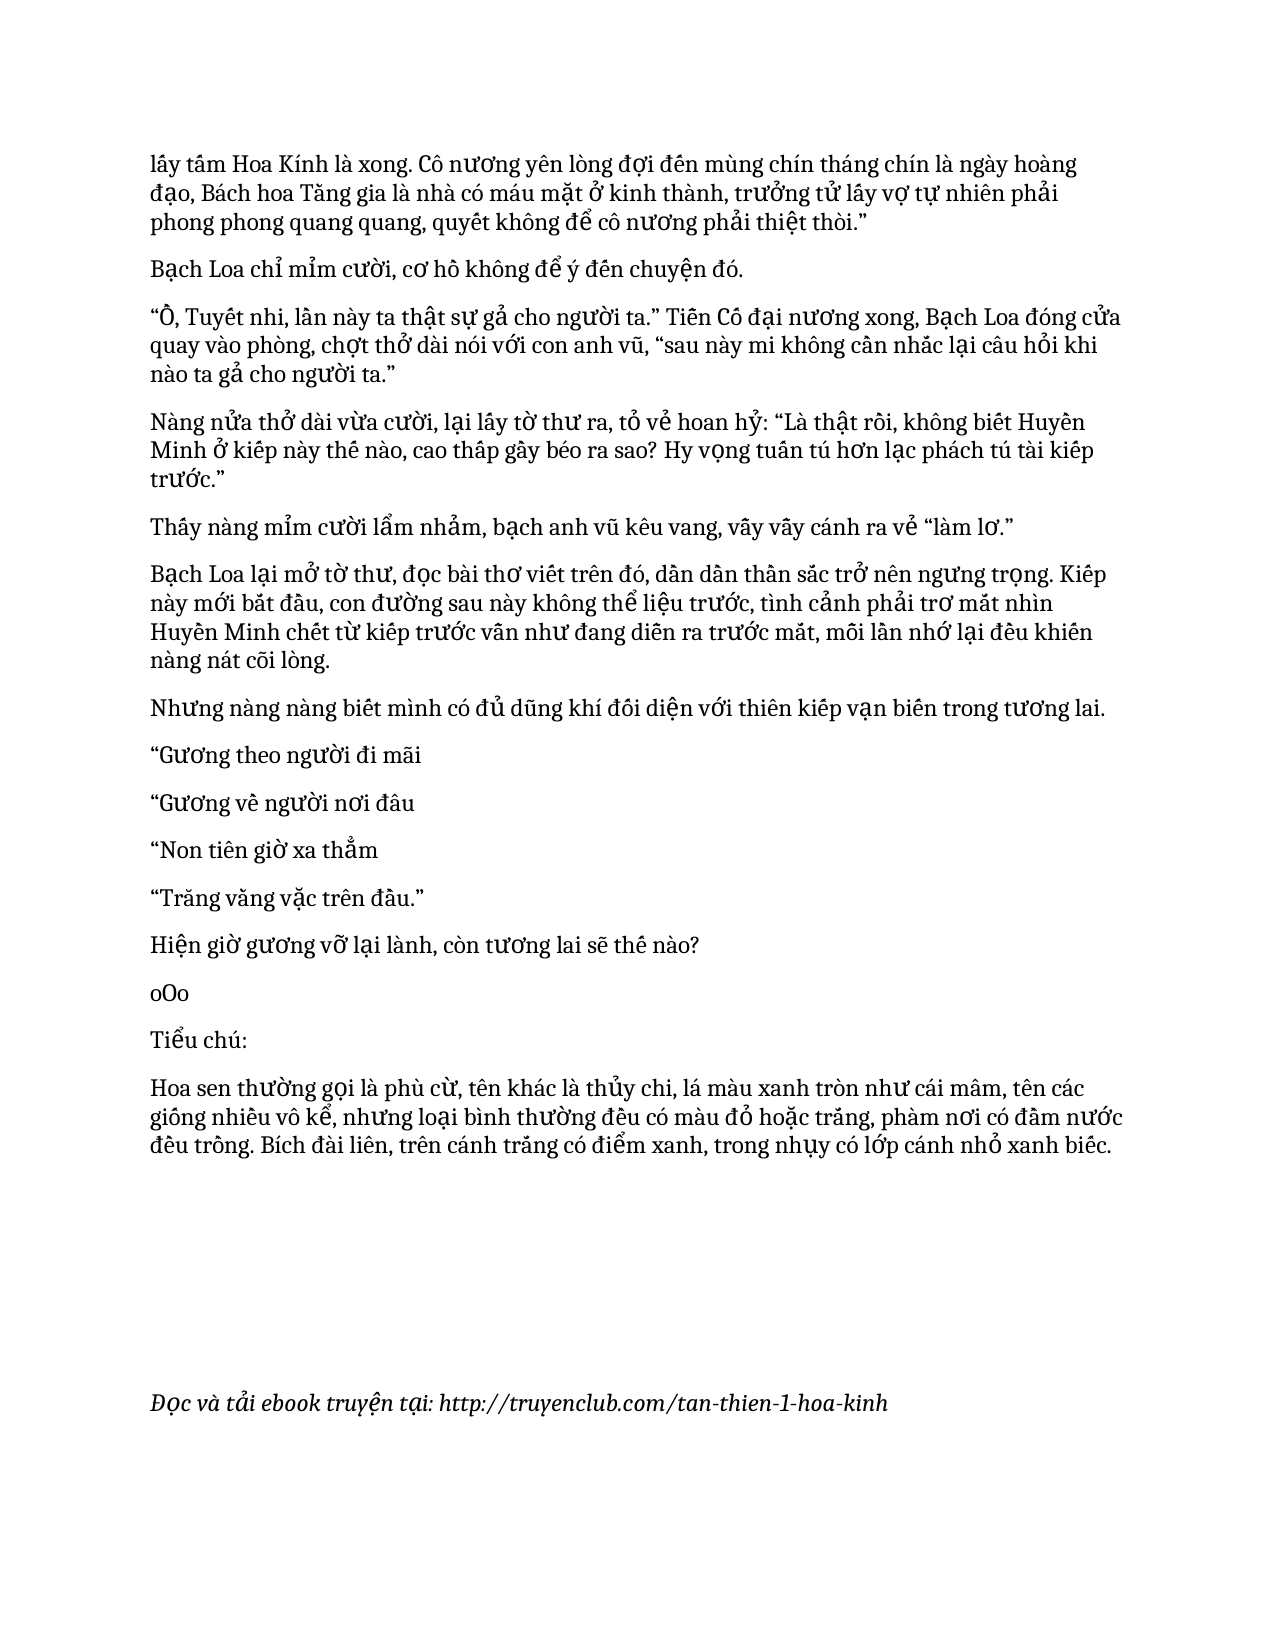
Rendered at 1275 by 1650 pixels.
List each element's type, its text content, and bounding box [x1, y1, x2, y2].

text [150, 150, 1125, 236]
text “Ồ, Tuyết nhi, lần này ta thật sự gả cho người ta.” Tiễn Cố đại nương xong, Bạch Loa đóng cửa quay vào phòng, chợt thở dài nói với con anh vũ, “sau này mi không cần nhắc lại câu hỏi khi nào ta gả cho người ta.” [150, 302, 1125, 389]
text Hoa sen thường gọi là phù cừ, tên khác là thủy chi, lá màu xanh tròn như cái mâm, tên các giống nhiều vô kể, nhưng loại bình thường đều có màu đỏ hoặc trắng, phàm nơi có đầm nước đều trồng. Bích đài liên, trên cánh trắng có điểm xanh, trong nhụy có lớp cánh nhỏ xanh biếc. [150, 1074, 1125, 1160]
text Bạch Loa lại mở tờ thư, đọc bài thơ viết trên đó, dần dần thần sắc trở nên ngưng trọng. Kiếp này mới bắt đầu, con đường sau này không thể liệu trước, tình cảnh phải trơ mắt nhìn Huyền Minh chết từ kiếp trước vẫn như đang diễn ra trước mắt, mỗi lần nhớ lại đều khiến nàng nát cõi lòng. [150, 560, 1125, 675]
text “Non tiên giờ xa thẳm [150, 836, 1125, 865]
text Nàng nửa thở dài vừa cười, lại lấy tờ thư ra, tỏ vẻ hoan hỷ: “Là thật rồi, không biết Huyền Minh ở kiếp này thế nào, cao thấp gầy béo ra sao? Hy vọng tuấn tú hơn lạc phách tú tài kiếp trước.” [150, 407, 1125, 494]
text Tiểu chú: [150, 1026, 1125, 1055]
text Nhưng nàng nàng biết mình có đủ dũng khí đối diện với thiên kiếp vạn biến trong tương lai. [150, 694, 1125, 722]
text Hiện giờ gương vỡ lại lành, còn tương lai sẽ thế nào? [150, 931, 1125, 960]
text Đọc và tải ebook truyện tại: http://truyenclub.com/tan-thien-1-hoa-kinh [150, 1389, 1125, 1417]
text Bạch Loa chỉ mỉm cười, cơ hồ không để ý đến chuyện đó. [150, 255, 1125, 284]
text oOo [150, 979, 1125, 1007]
text “Gương về người nơi đâu [150, 789, 1125, 817]
text “Trăng vằng vặc trên đầu.” [150, 884, 1125, 912]
text “Gương theo người đi mãi [150, 741, 1125, 770]
text Thấy nàng mỉm cười lẩm nhảm, bạch anh vũ kêu vang, vẫy vẫy cánh ra vẻ “làm lơ.” [150, 512, 1125, 541]
